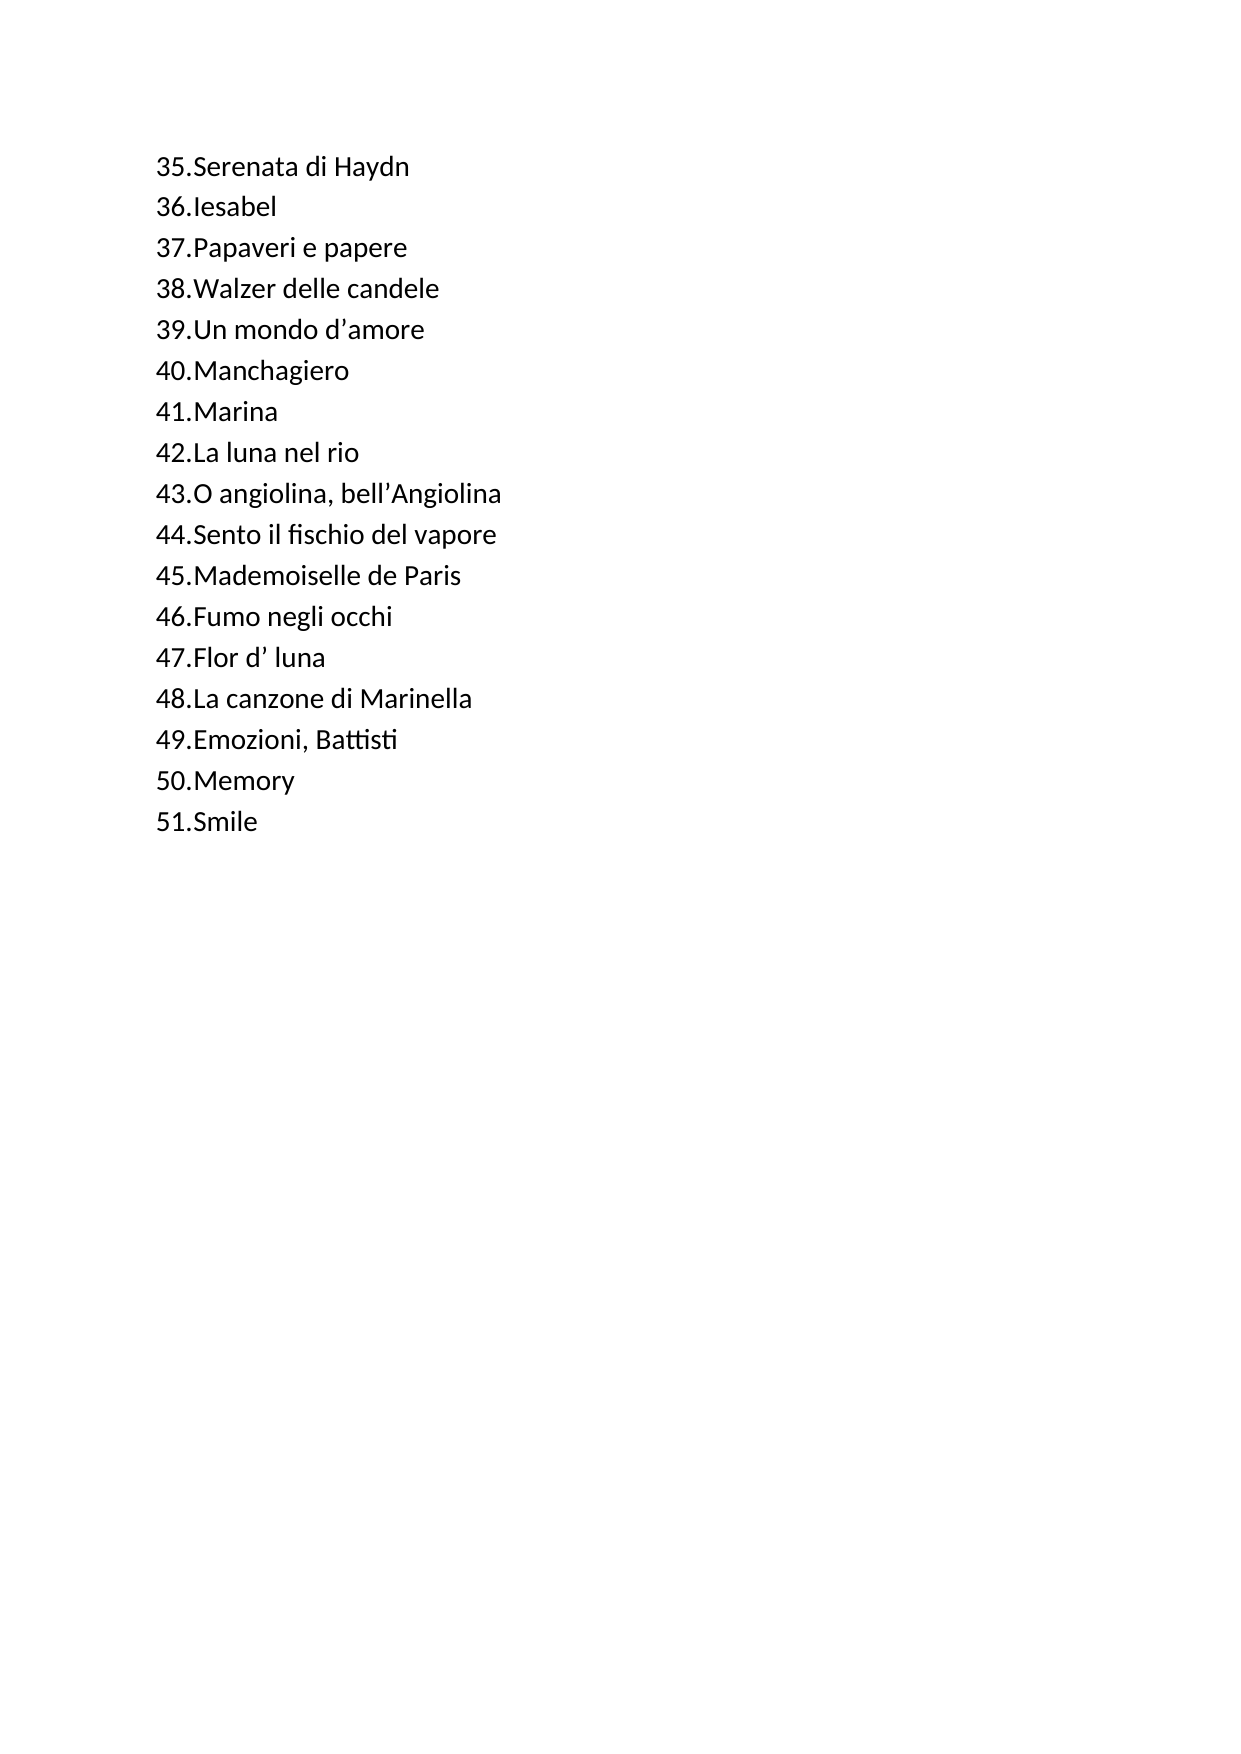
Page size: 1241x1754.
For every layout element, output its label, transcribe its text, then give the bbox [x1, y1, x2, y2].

list Flor d’ luna [156, 639, 1122, 674]
list Memory [156, 762, 1122, 797]
list Mademoiselle de Paris [156, 557, 1122, 593]
list Serenata di Haydn [156, 148, 1122, 183]
list Fumo negli occhi [156, 598, 1122, 633]
list La canzone di Marinella [156, 680, 1122, 715]
list Un mondo d’amore [156, 311, 1122, 347]
list Smile [156, 803, 1122, 838]
list La luna nel rio [156, 434, 1122, 470]
list Papaveri e papere [156, 229, 1122, 265]
list Emozioni, Battisti [156, 721, 1122, 756]
list Iesabel [156, 188, 1122, 224]
list Manchagiero [156, 352, 1122, 388]
list O angiolina, bell’Angiolina [156, 475, 1122, 511]
list Marina [156, 393, 1122, 429]
list Walzer delle candele [156, 270, 1122, 306]
list Sento il fischio del vapore [156, 516, 1122, 552]
